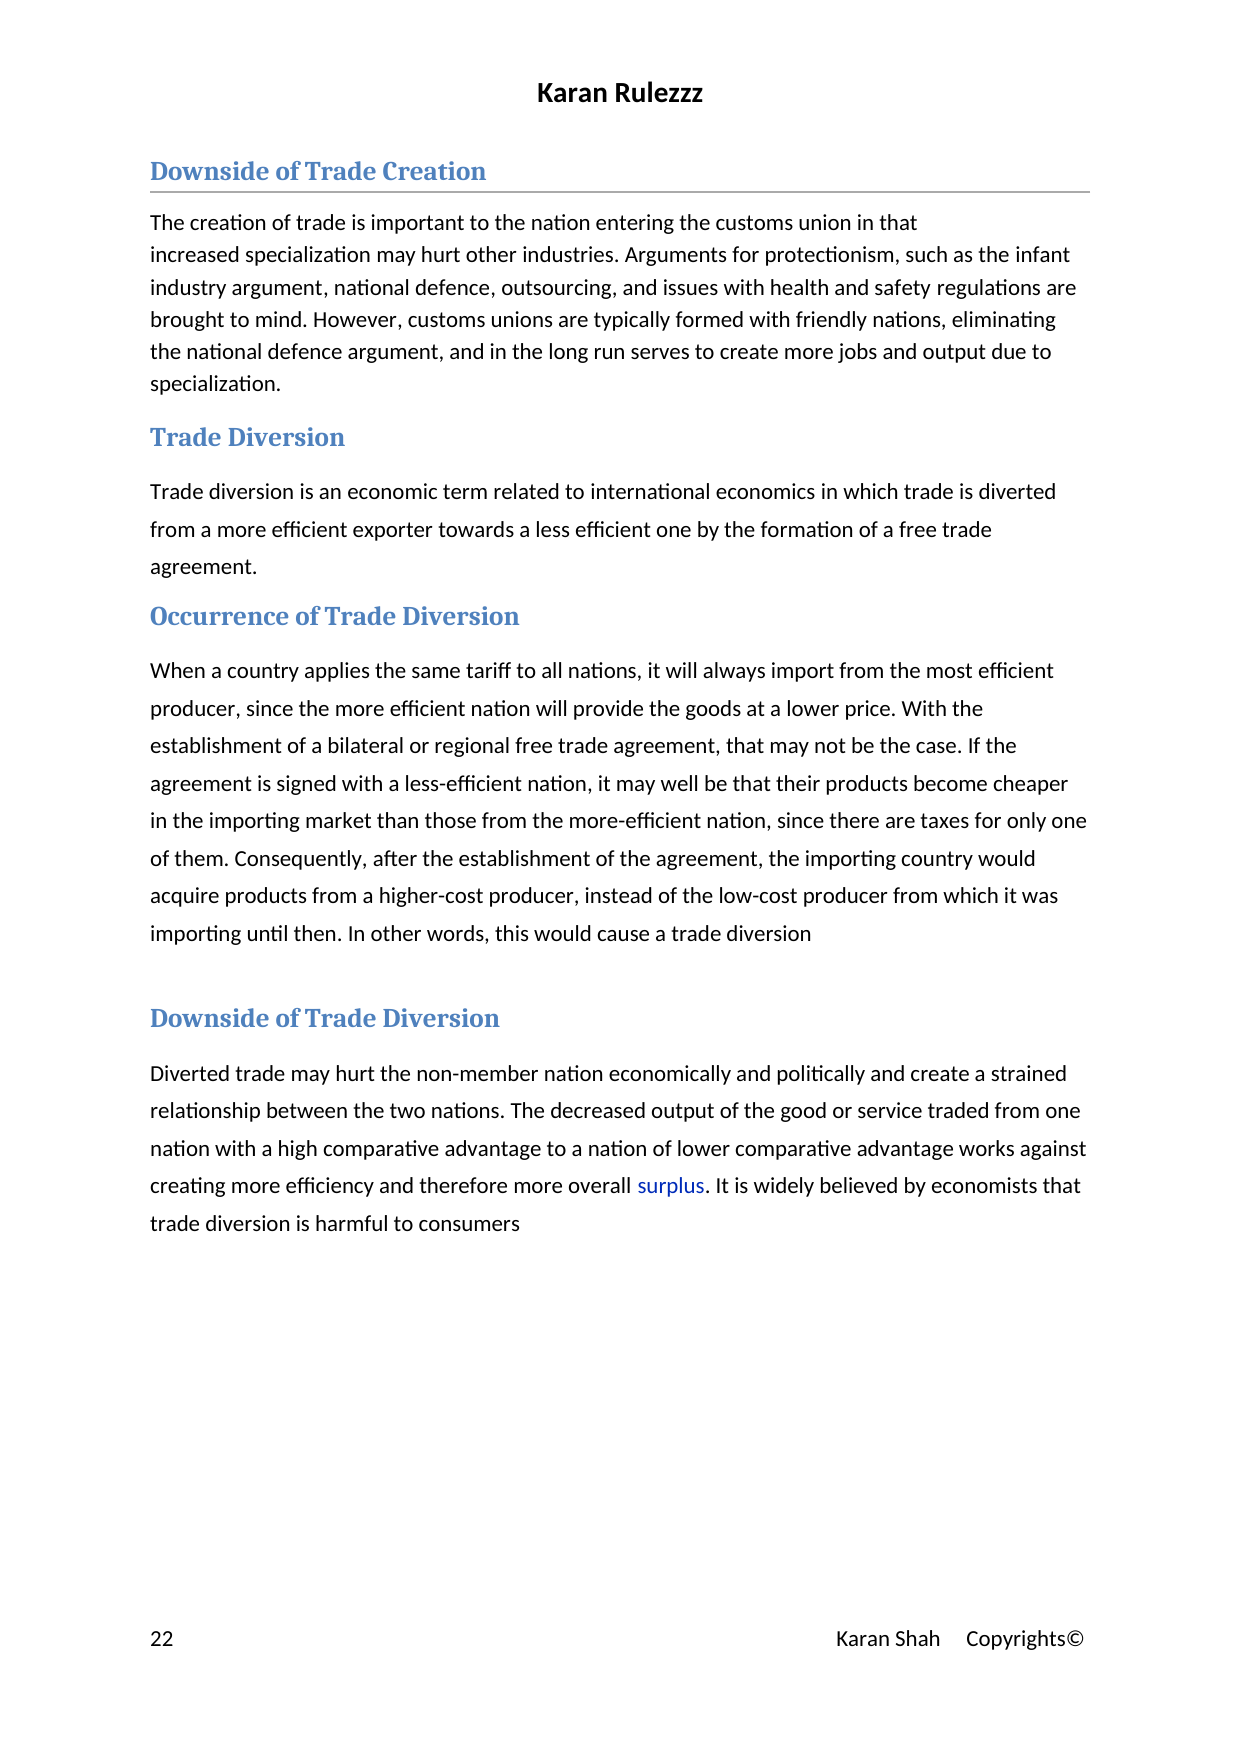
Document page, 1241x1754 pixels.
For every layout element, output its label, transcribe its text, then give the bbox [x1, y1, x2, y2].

subtitle Occurrence of Trade Diversion [150, 601, 1090, 632]
text When a country applies the same tariff to all nations, it will always import from the most efficient producer, since the more efficient nation will provide the goods at a lower price. With the establishment of a bilateral or regional free trade agreement, that may not be the case. If the agreement is signed with a less-efficient nation, it may well be that their products become cheaper in the importing market than those from the more-efficient nation, since there are taxes for only one of them. Consequently, after the establishment of the agreement, the importing country would acquire products from a higher-cost producer, instead of the low-cost producer from which it was importing until then. In other words, this would cause a trade diversion [150, 647, 1090, 947]
text The creation of trade is important to the nation entering the customs union in that increased specialization may hurt other industries. Arguments for protectionism, such as the infant industry argument, national defence, outsourcing, and issues with health and safety regulations are brought to mind. However, customs unions are typically formed with friendly nations, eliminating the national defence argument, and in the long run serves to create more jobs and output due to specialization. [150, 208, 1090, 397]
text Trade diversion is an economic term related to international economics in which trade is diverted from a more efficient exporter towards a less efficient one by the formation of a free trade agreement. [150, 468, 1090, 580]
subtitle Downside of Trade Creation [150, 150, 1090, 191]
subtitle Trade Diversion [150, 422, 1090, 453]
subtitle Downside of Trade Diversion [150, 968, 1090, 1035]
text Diverted trade may hurt the non-member nation economically and politically and create a strained relationship between the two nations. The decreased output of the good or service traded from one nation with a high comparative advantage to a nation of lower comparative advantage works against creating more efficiency and therefore more overall surplus. It is widely believed by economists that trade diversion is harmful to consumers [150, 1049, 1090, 1237]
